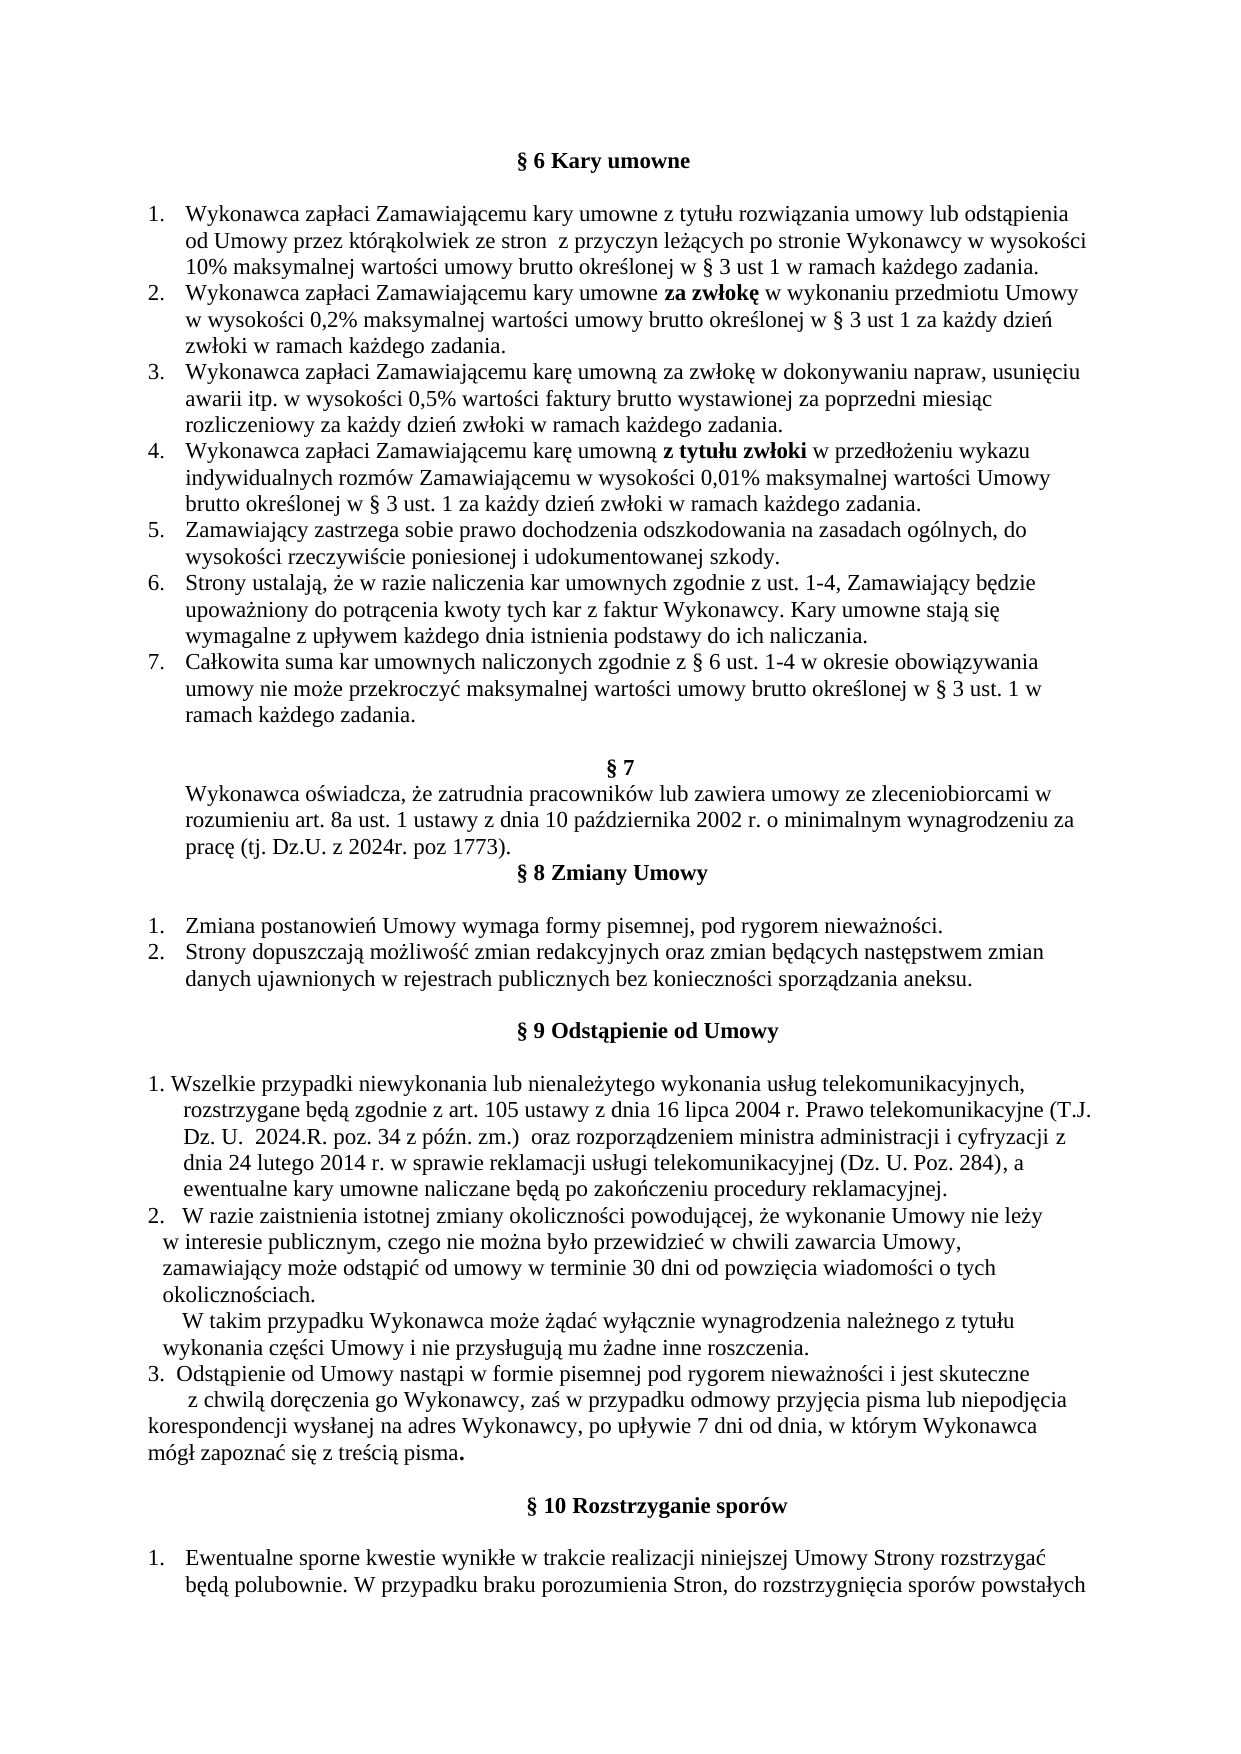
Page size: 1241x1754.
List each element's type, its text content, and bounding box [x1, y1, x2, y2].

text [148, 1544, 1093, 1597]
text korespondencji wysłanej na adres Wykonawcy, po upływie 7 dni od dnia, w którym Wykonawca [148, 1413, 1093, 1439]
list Całkowita suma kar umownych naliczonych zgodnie z § 6 ust. 1-4 w okresie obowiązywania umowy nie może przekroczyć maksymalnej wartości umowy brutto określonej w § 3 ust. 1 w ramach każdego zadania. [148, 648, 1093, 727]
text w interesie publicznym, czego nie można było przewidzieć w chwili zawarcia Umowy, [148, 1228, 1093, 1254]
text § 8 Zmiany Umowy [457, 859, 1093, 886]
text § 9 Odstąpienie od Umowy [457, 1017, 1093, 1044]
list Wykonawca zapłaci Zamawiającemu karę umowną za zwłokę w dokonywaniu napraw, usunięciu awarii itp. w wysokości 0,5% wartości faktury brutto wystawionej za poprzedni miesiąc rozliczeniowy za każdy dzień zwłoki w ramach każdego zadania. [148, 358, 1093, 437]
text § 10 Rozstrzyganie sporów [162, 1492, 1093, 1518]
text § 6 Kary umowne [478, 148, 1093, 174]
text Wykonawca oświadcza, że zatrudnia pracowników lub zawiera umowy ze zleceniobiorcami w rozumieniu art. 8a ust. 1 ustawy z dnia 10 października 2002 r. o minimalnym wynagrodzeniu za pracę (tj. Dz.U. z 2024r. poz 1773). [185, 780, 1093, 859]
text 1. Wszelkie przypadki niewykonania lub nienależytego wykonania usług telekomunikacyjnych, rozstrzygane będą zgodnie z art. 105 ustawy z dnia 16 lipca 2004 r. Prawo telekomunikacyjne (T.J. Dz. U. 2024.R. poz. 34 z późn. zm.) oraz rozporządzeniem ministra administracji i cyfryzacji z dnia 24 lutego 2014 r. w sprawie reklamacji usługi telekomunikacyjnej (Dz. U. Poz. 284), a ewentualne kary umowne naliczane będą po zakończeniu procedury reklamacyjnej. [148, 1070, 1093, 1202]
list Strony dopuszczają możliwość zmian redakcyjnych oraz zmian będących następstwem zmian danych ujawnionych w rejestrach publicznych bez konieczności sporządzania aneksu. [148, 938, 1093, 991]
text 3. Odstąpienie od Umowy nastąpi w formie pisemnej pod rygorem nieważności i jest skuteczne z chwilą doręczenia go Wykonawcy, zaś w przypadku odmowy przyjęcia pisma lub niepodjęcia [148, 1360, 1093, 1413]
list Wykonawca zapłaci Zamawiającemu kary umowne za zwłokę w wykonaniu przedmiotu Umowy w wysokości 0,2% maksymalnej wartości umowy brutto określonej w § 3 ust 1 za każdy dzień zwłoki w ramach każdego zadania. [148, 279, 1093, 358]
text zamawiający może odstąpić od umowy w terminie 30 dni od powzięcia wiadomości o tych [148, 1254, 1093, 1281]
list Wykonawca zapłaci Zamawiającemu kary umowne z tytułu rozwiązania umowy lub odstąpienia od Umowy przez którąkolwiek ze stron z przyczyn leżących po stronie Wykonawcy w wysokości 10% maksymalnej wartości umowy brutto określonej w § 3 ust 1 w ramach każdego zadania. [148, 200, 1093, 279]
text mógł zapoznać się z treścią pisma. [148, 1439, 1093, 1465]
text § 7 [148, 754, 1093, 780]
list Strony ustalają, że w razie naliczenia kar umownych zgodnie z ust. 1-4, Zamawiający będzie upoważniony do potrącenia kwoty tych kar z faktur Wykonawcy. Kary umowne stają się wymagalne z upływem każdego dnia istnienia podstawy do ich naliczania. [148, 569, 1093, 648]
list Zmiana postanowień Umowy wymaga formy pisemnej, pod rygorem nieważności. [148, 912, 1093, 938]
list Zamawiający zastrzega sobie prawo dochodzenia odszkodowania na zasadach ogólnych, do wysokości rzeczywiście poniesionej i udokumentowanej szkody. [148, 517, 1093, 569]
text 2. W razie zaistnienia istotnej zmiany okoliczności powodującej, że wykonanie Umowy nie leży [148, 1202, 1093, 1228]
text wykonania części Umowy i nie przysługują mu żadne inne roszczenia. [148, 1333, 1093, 1360]
text okolicznościach. W takim przypadku Wykonawca może żądać wyłącznie wynagrodzenia należnego z tytułu [148, 1281, 1093, 1333]
list Wykonawca zapłaci Zamawiającemu karę umowną z tytułu zwłoki w przedłożeniu wykazu indywidualnych rozmów Zamawiającemu w wysokości 0,01% maksymalnej wartości Umowy brutto określonej w § 3 ust. 1 za każdy dzień zwłoki w ramach każdego zadania. [148, 437, 1093, 517]
